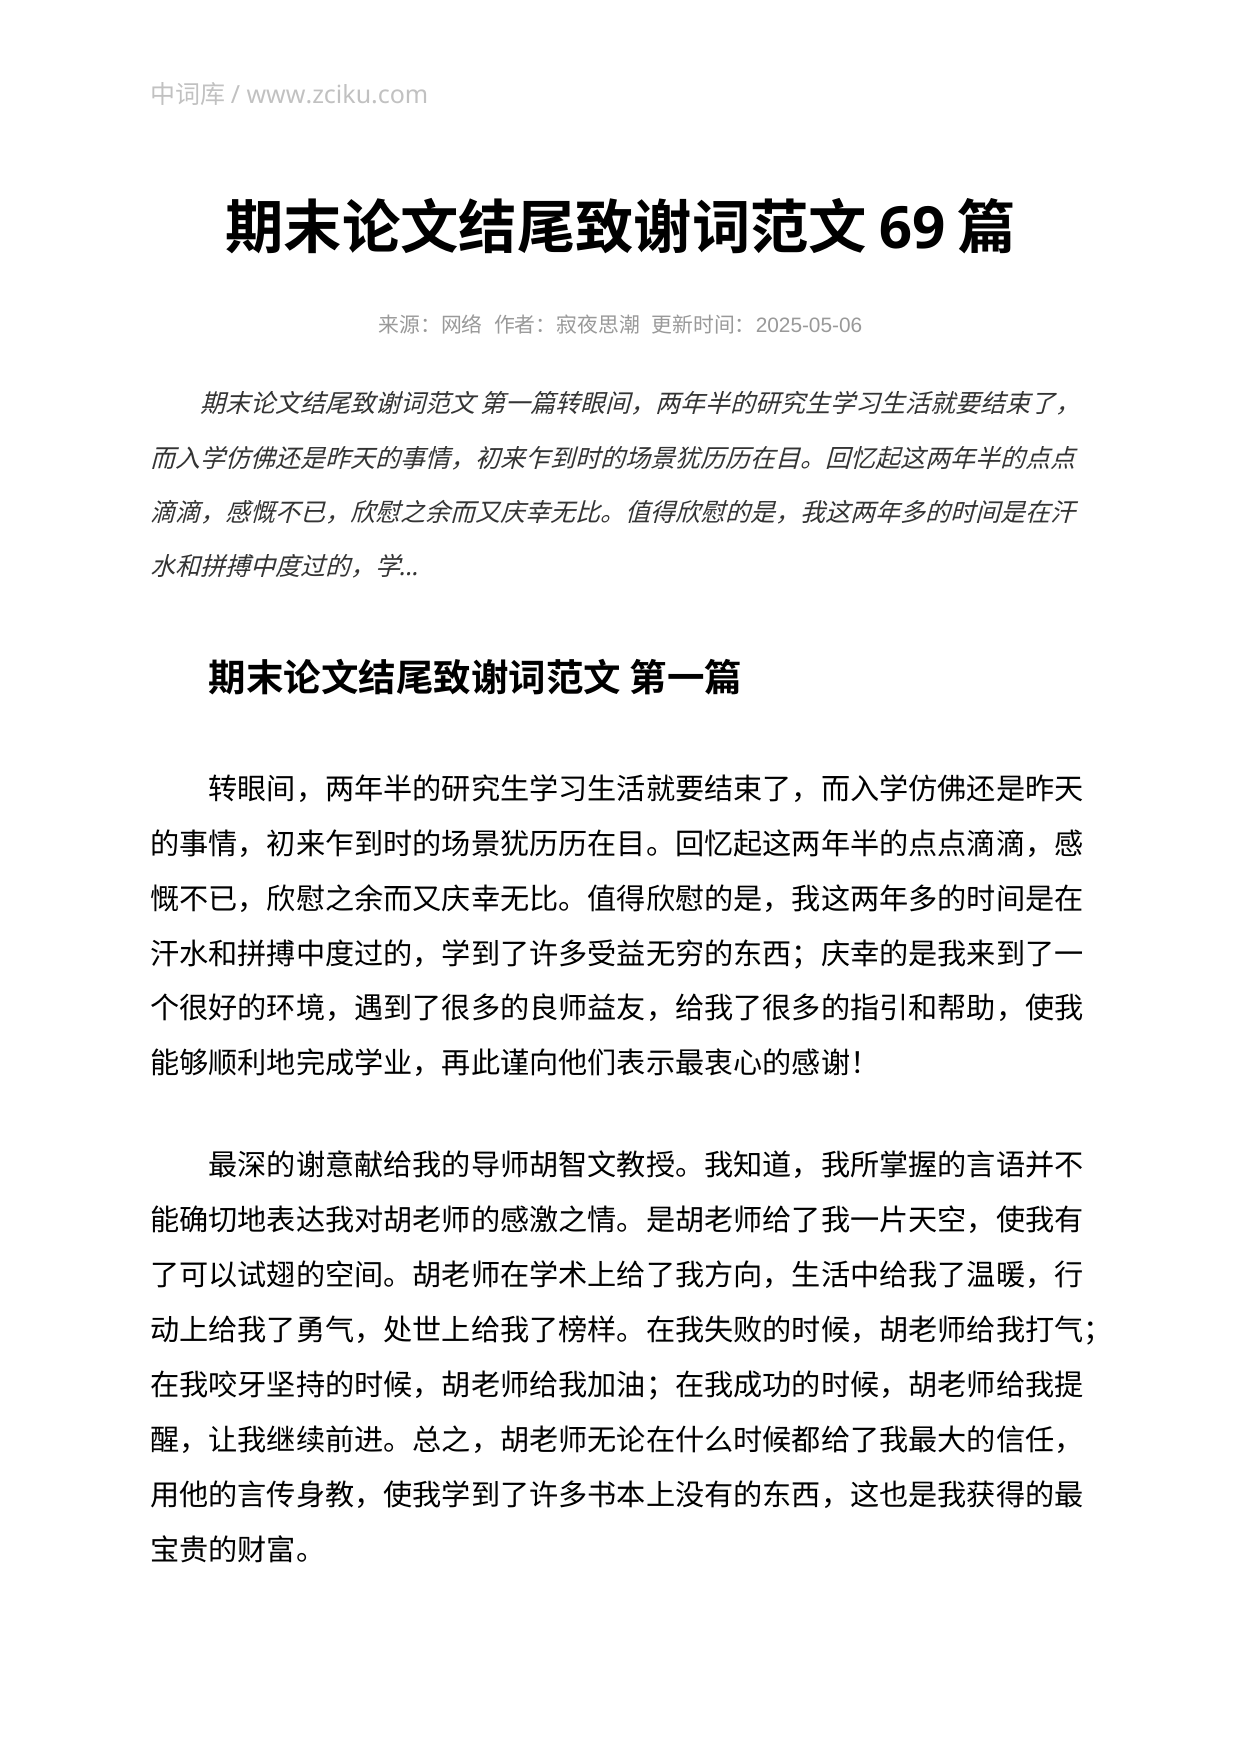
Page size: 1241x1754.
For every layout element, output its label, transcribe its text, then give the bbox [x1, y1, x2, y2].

text 最深的谢意献给我的导师胡智文教授。我知道，我所掌握的言语并不能确切地表达我对胡老师的感激之情。是胡老师给了我一片天空，使我有了可以试翅的空间。胡老师在学术上给了我方向，生活中给我了温暖，行动上给我了勇气，处世上给我了榜样。在我失败的时候，胡老师给我打气；在我咬牙坚持的时候，胡老师给我加油；在我成功的时候，胡老师给我提醒，让我继续前进。总之，胡老师无论在什么时候都给了我最大的信任，用他的言传身教，使我学到了许多书本上没有的东西，这也是我获得的最宝贵的财富。 [150, 1142, 1090, 1568]
text 期末论文结尾致谢词范文 第一篇 [150, 648, 1090, 702]
text 期末论文结尾致谢词范文 第一篇转眼间，两年半的研究生学习生活就要结束了，而入学仿佛还是昨天的事情，初来乍到时的场景犹历历在目。回忆起这两年半的点点滴滴，感慨不已，欣慰之余而又庆幸无比。值得欣慰的是，我这两年多的时间是在汗水和拼搏中度过的，学... [150, 384, 1090, 583]
text 来源：网络 作者：寂夜思潮 更新时间：2025-05-06 [150, 313, 1090, 337]
text 转眼间，两年半的研究生学习生活就要结束了，而入学仿佛还是昨天的事情，初来乍到时的场景犹历历在目。回忆起这两年半的点点滴滴，感慨不已，欣慰之余而又庆幸无比。值得欣慰的是，我这两年多的时间是在汗水和拼搏中度过的，学到了许多受益无穷的东西；庆幸的是我来到了一个很好的环境，遇到了很多的良师益友，给我了很多的指引和帮助，使我能够顺利地完成学业，再此谨向他们表示最衷心的感谢！ [150, 766, 1090, 1082]
subtitle 期末论文结尾致谢词范文69篇 [150, 181, 1090, 266]
